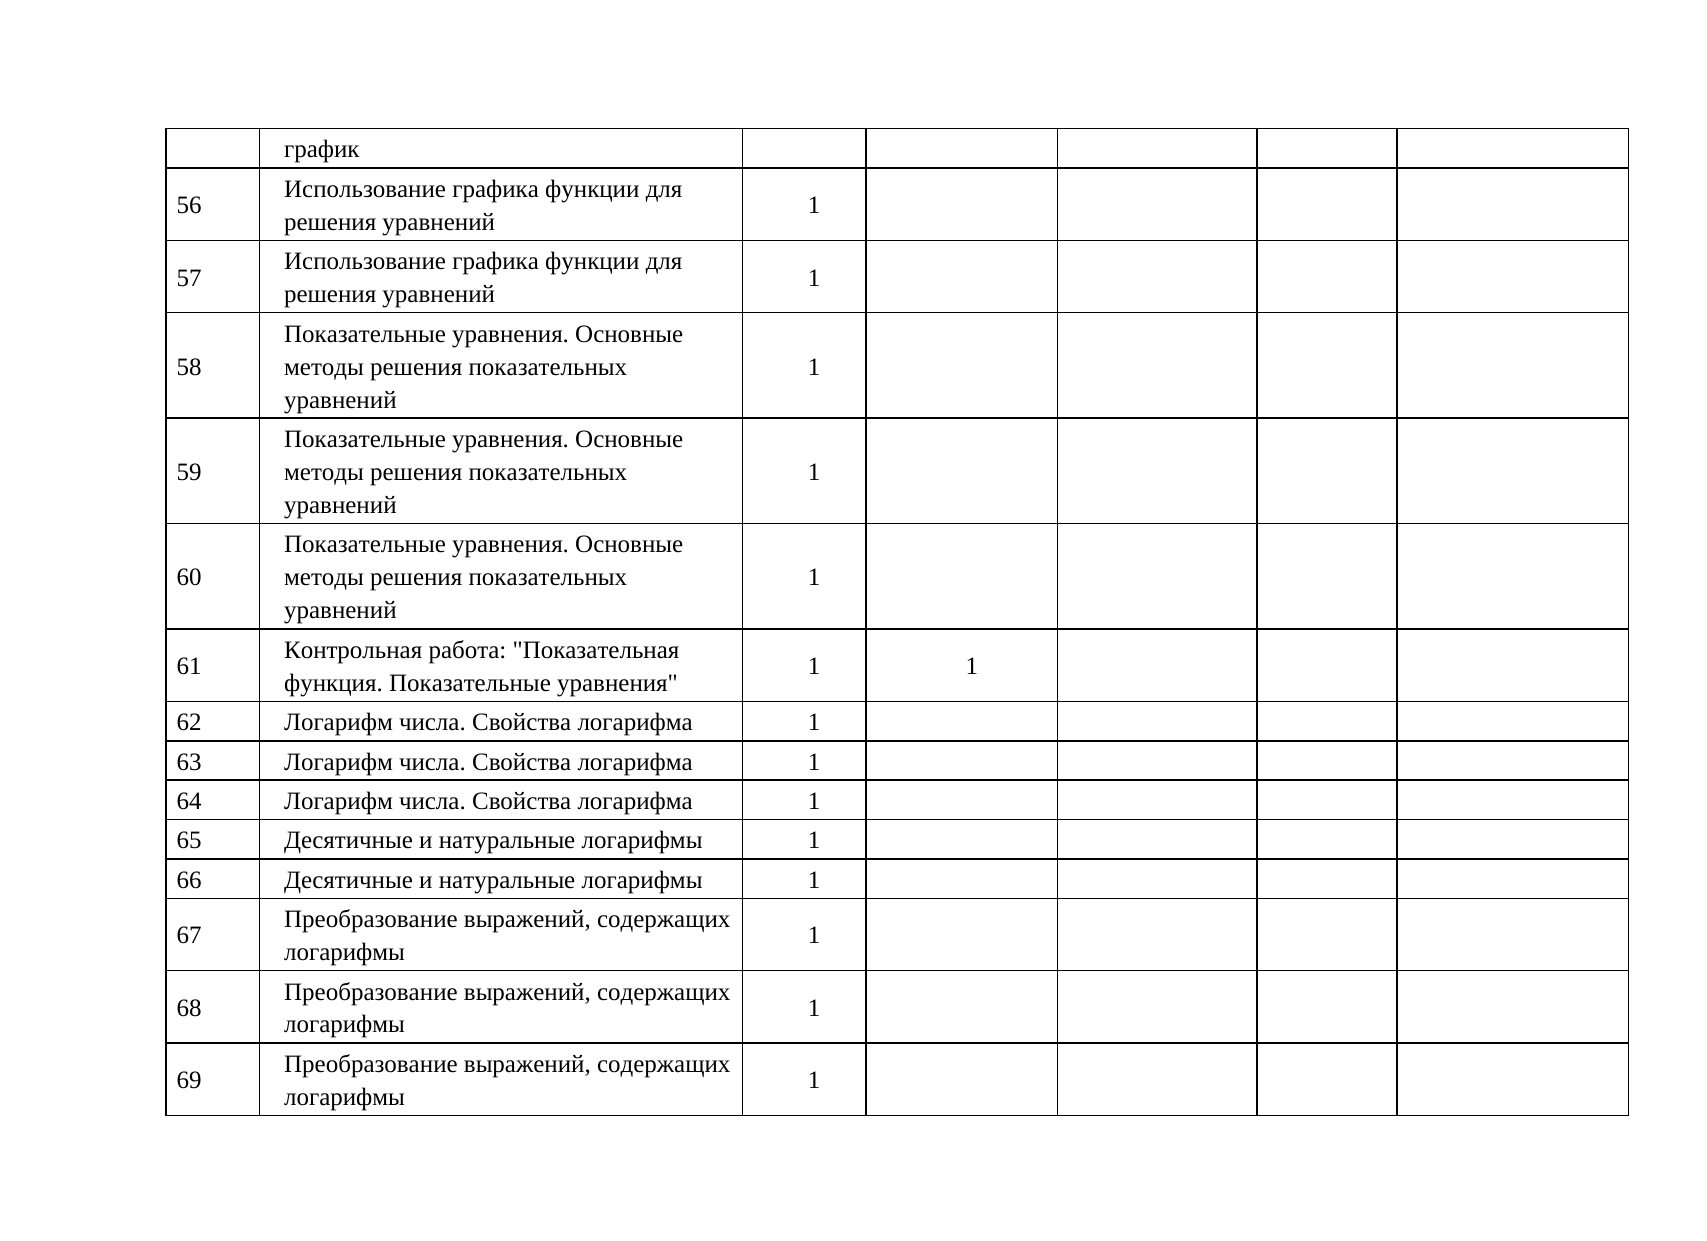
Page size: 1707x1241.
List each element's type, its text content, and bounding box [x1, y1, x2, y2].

table_cell [1058, 860, 1256, 897]
table_cell Логарифм числа. Свойства логарифма [260, 781, 742, 819]
table_cell Логарифм числа. Свойства логарифма [260, 742, 742, 779]
table_cell [1258, 781, 1396, 819]
table_cell [867, 860, 1057, 897]
table_cell [1398, 860, 1628, 897]
table_cell [1258, 742, 1396, 779]
table_cell [867, 742, 1057, 779]
table_cell [1058, 630, 1256, 701]
table_cell [1258, 702, 1396, 740]
table_cell 1 [743, 169, 865, 239]
table_cell 1 [743, 742, 865, 779]
table_cell [867, 781, 1057, 819]
table_cell [1398, 169, 1628, 239]
table_cell 1 [743, 524, 865, 628]
table_cell [867, 971, 1057, 1042]
table_cell [1058, 702, 1256, 740]
table_cell [1398, 524, 1628, 628]
table_cell [1258, 971, 1396, 1042]
table_cell 1 [743, 241, 865, 312]
table_cell [1058, 419, 1256, 523]
table_cell Преобразование выражений, содержащих логарифмы [260, 1044, 742, 1114]
table_cell [1258, 129, 1396, 167]
table_cell [867, 702, 1057, 740]
table_cell Логарифм числа. Свойства логарифма [260, 702, 742, 740]
table_cell Контрольная работа: "Показательная функция. Показательные уравнения" [260, 630, 742, 701]
table_cell 56 [167, 169, 259, 239]
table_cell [260, 129, 742, 167]
table_cell [1398, 241, 1628, 312]
table_cell [1398, 630, 1628, 701]
table_cell [1398, 971, 1628, 1042]
table_cell 62 [167, 702, 259, 740]
table_cell 60 [167, 524, 259, 628]
table_cell [1398, 899, 1628, 970]
table_cell [867, 129, 1057, 167]
table_cell 1 [743, 419, 865, 523]
table_cell Показательные уравнения. Основные методы решения показательных уравнений [260, 313, 742, 417]
table_cell [1058, 241, 1256, 312]
table_cell 1 [743, 781, 865, 819]
table_cell [867, 524, 1057, 628]
table_cell [1058, 742, 1256, 779]
table_cell 1 [743, 630, 865, 701]
table_cell [867, 419, 1057, 523]
table_cell [1058, 129, 1256, 167]
table_cell [1398, 742, 1628, 779]
table_cell Десятичные и натуральные логарифмы [260, 860, 742, 897]
table_cell [1398, 702, 1628, 740]
table_cell [1258, 630, 1396, 701]
table_cell [1058, 1044, 1256, 1114]
table_cell [1258, 169, 1396, 239]
table_cell 69 [167, 1044, 259, 1114]
table_cell [1258, 313, 1396, 417]
table_cell Преобразование выражений, содержащих логарифмы [260, 971, 742, 1042]
table_cell 59 [167, 419, 259, 523]
table_cell [867, 313, 1057, 417]
table_cell [1258, 524, 1396, 628]
table_cell [1398, 419, 1628, 523]
table_cell 1 [743, 971, 865, 1042]
table_cell [1058, 820, 1256, 858]
table_cell 66 [167, 860, 259, 897]
table_cell [1398, 129, 1628, 167]
table_cell [867, 1044, 1057, 1114]
table_cell 1 [743, 129, 865, 167]
table_cell [1058, 169, 1256, 239]
table_cell [867, 899, 1057, 970]
table_cell [1058, 781, 1256, 819]
table_cell [1398, 820, 1628, 858]
table_cell [1058, 524, 1256, 628]
table_cell 67 [167, 899, 259, 970]
table_cell 58 [167, 313, 259, 417]
table_cell 68 [167, 971, 259, 1042]
table_cell [1258, 241, 1396, 312]
table_cell [1058, 313, 1256, 417]
table_cell [1058, 899, 1256, 970]
table_cell 61 [167, 630, 259, 701]
table_cell 63 [167, 742, 259, 779]
table_cell [867, 820, 1057, 858]
table_cell 1 [743, 820, 865, 858]
table_cell [1258, 1044, 1396, 1114]
table_cell 1 [743, 313, 865, 417]
table_cell 64 [167, 781, 259, 819]
table_cell Использование графика функции для решения уравнений [260, 169, 742, 239]
table_cell 1 [867, 630, 1057, 701]
table_cell 65 [167, 820, 259, 858]
table_cell [1398, 1044, 1628, 1114]
table_cell Преобразование выражений, содержащих логарифмы [260, 899, 742, 970]
table_cell [867, 241, 1057, 312]
table_cell [1398, 313, 1628, 417]
table_cell 1 [743, 702, 865, 740]
table_cell Десятичные и натуральные логарифмы [260, 820, 742, 858]
table_cell [1258, 899, 1396, 970]
table_cell Показательные уравнения. Основные методы решения показательных уравнений [260, 419, 742, 523]
table_cell [1258, 820, 1396, 858]
table_cell 1 [743, 860, 865, 897]
table_cell 1 [743, 1044, 865, 1114]
table_cell [1398, 781, 1628, 819]
table_cell Показательные уравнения. Основные методы решения показательных уравнений [260, 524, 742, 628]
table_cell [867, 169, 1057, 239]
table_cell Использование графика функции для решения уравнений [260, 241, 742, 312]
table_cell [1258, 860, 1396, 897]
table_cell [1258, 419, 1396, 523]
table_cell 1 [743, 899, 865, 970]
table_cell 55 [167, 129, 259, 167]
table_cell 57 [167, 241, 259, 312]
table_cell [1058, 971, 1256, 1042]
